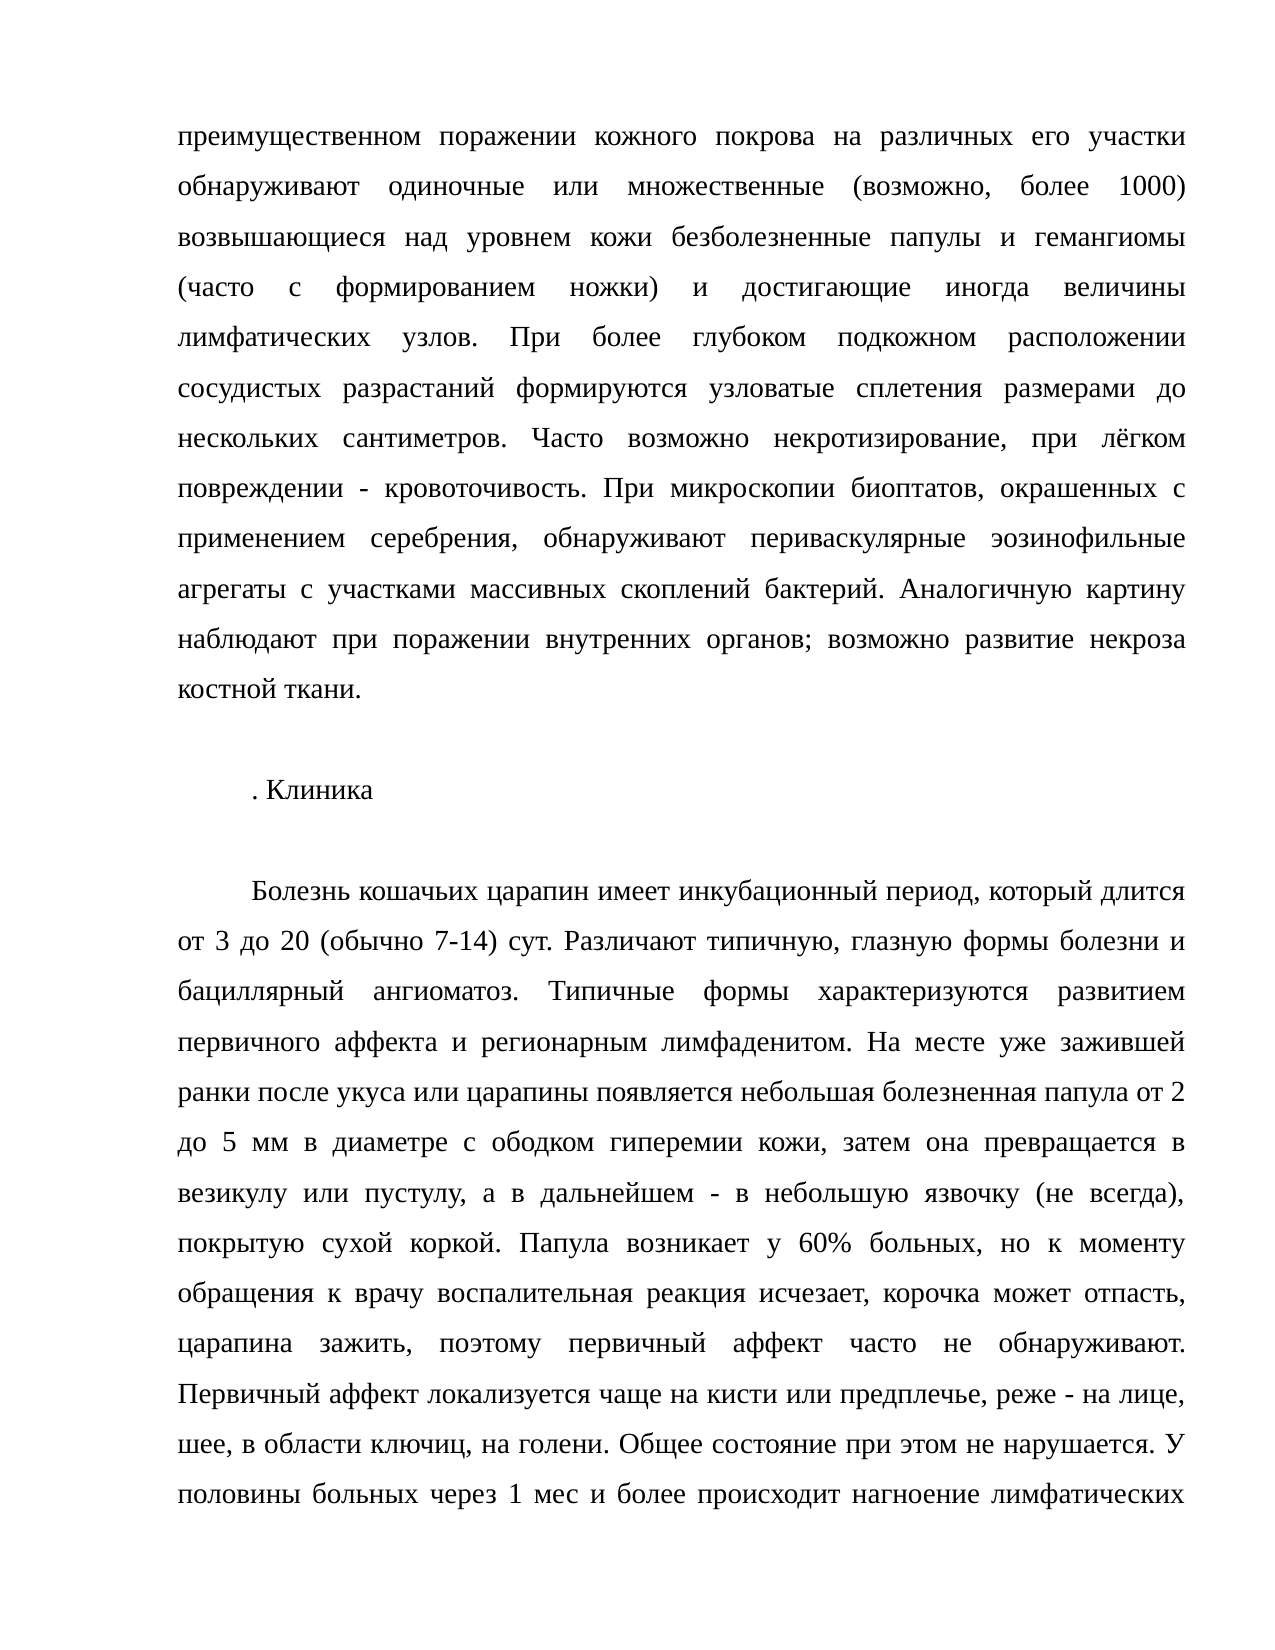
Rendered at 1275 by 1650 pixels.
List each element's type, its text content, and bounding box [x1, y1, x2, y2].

text . Клиника [177, 772, 1186, 806]
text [177, 873, 1186, 1510]
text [177, 118, 1186, 705]
